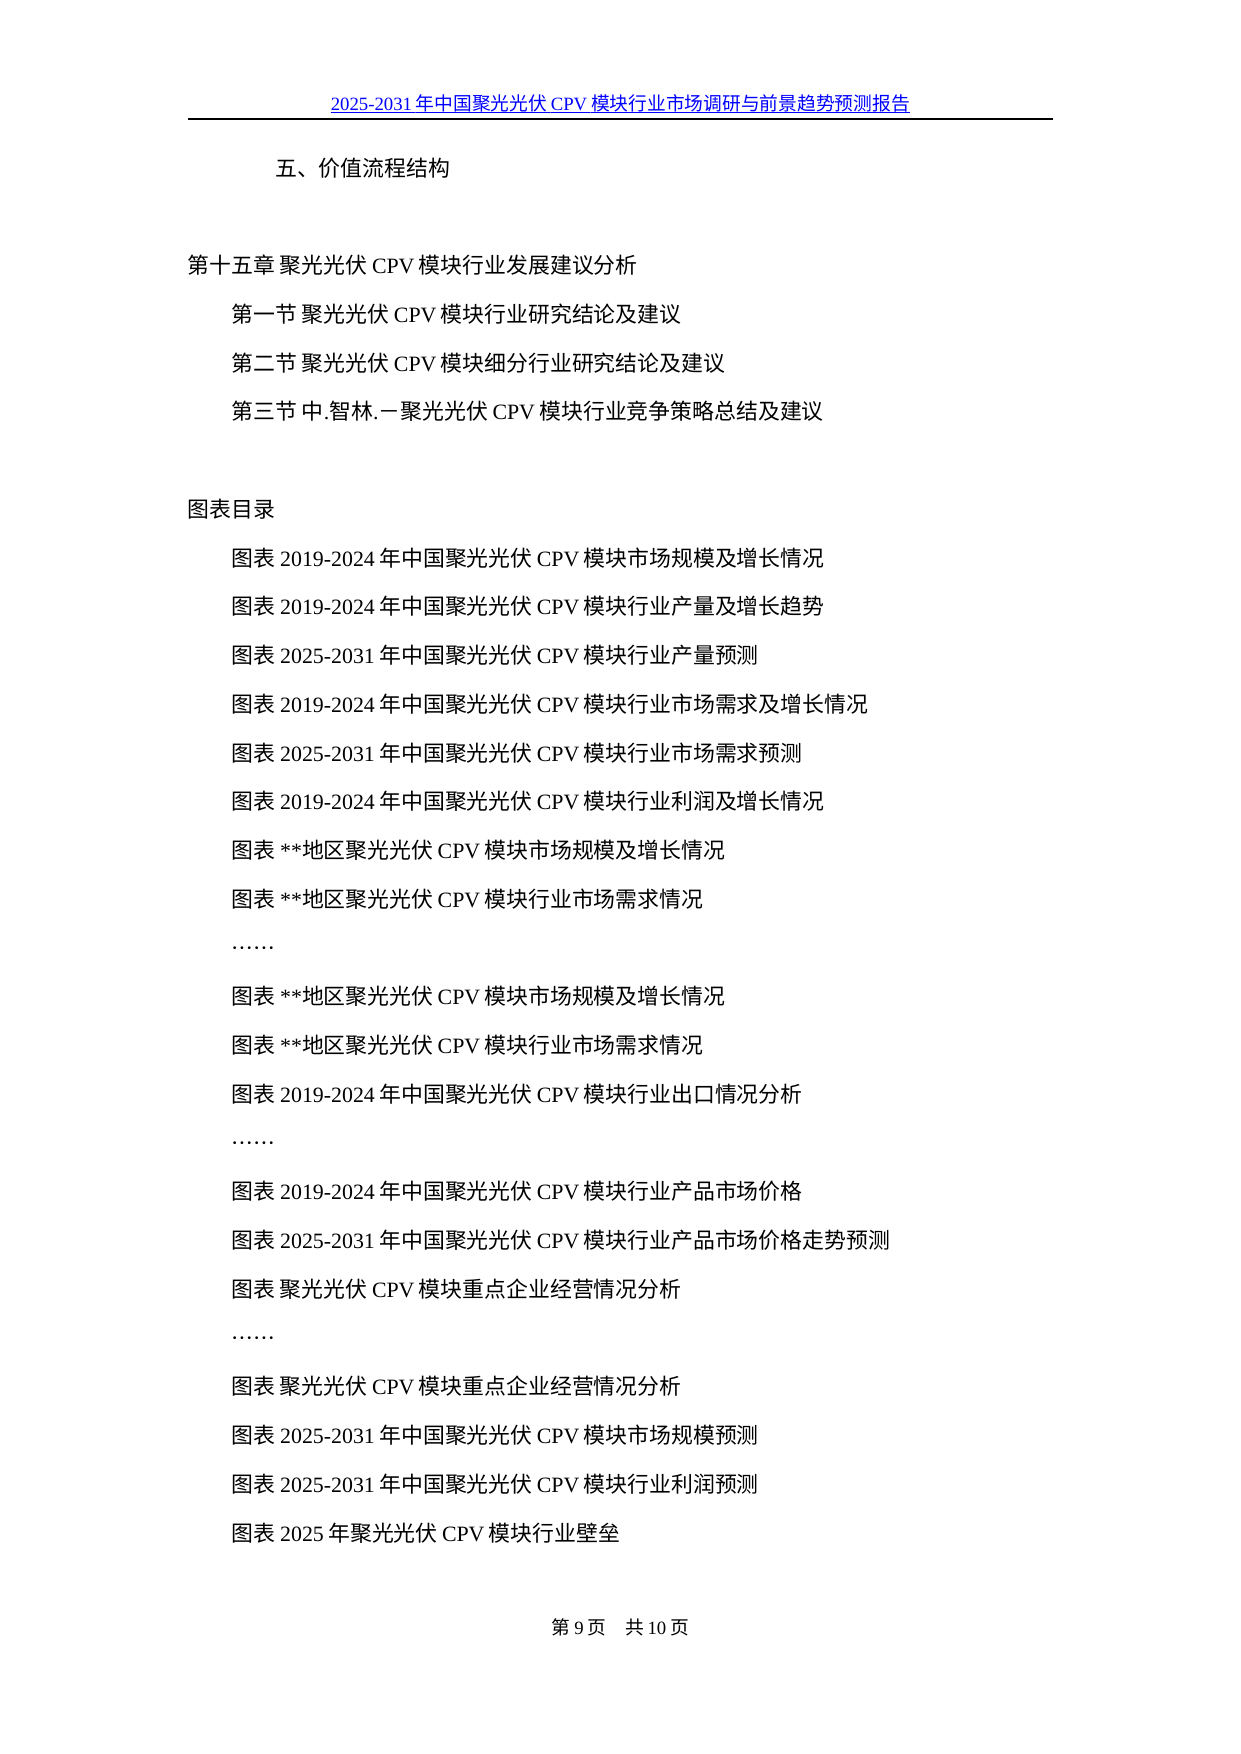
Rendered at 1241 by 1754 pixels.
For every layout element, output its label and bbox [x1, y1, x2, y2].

text [187, 150, 1053, 1548]
